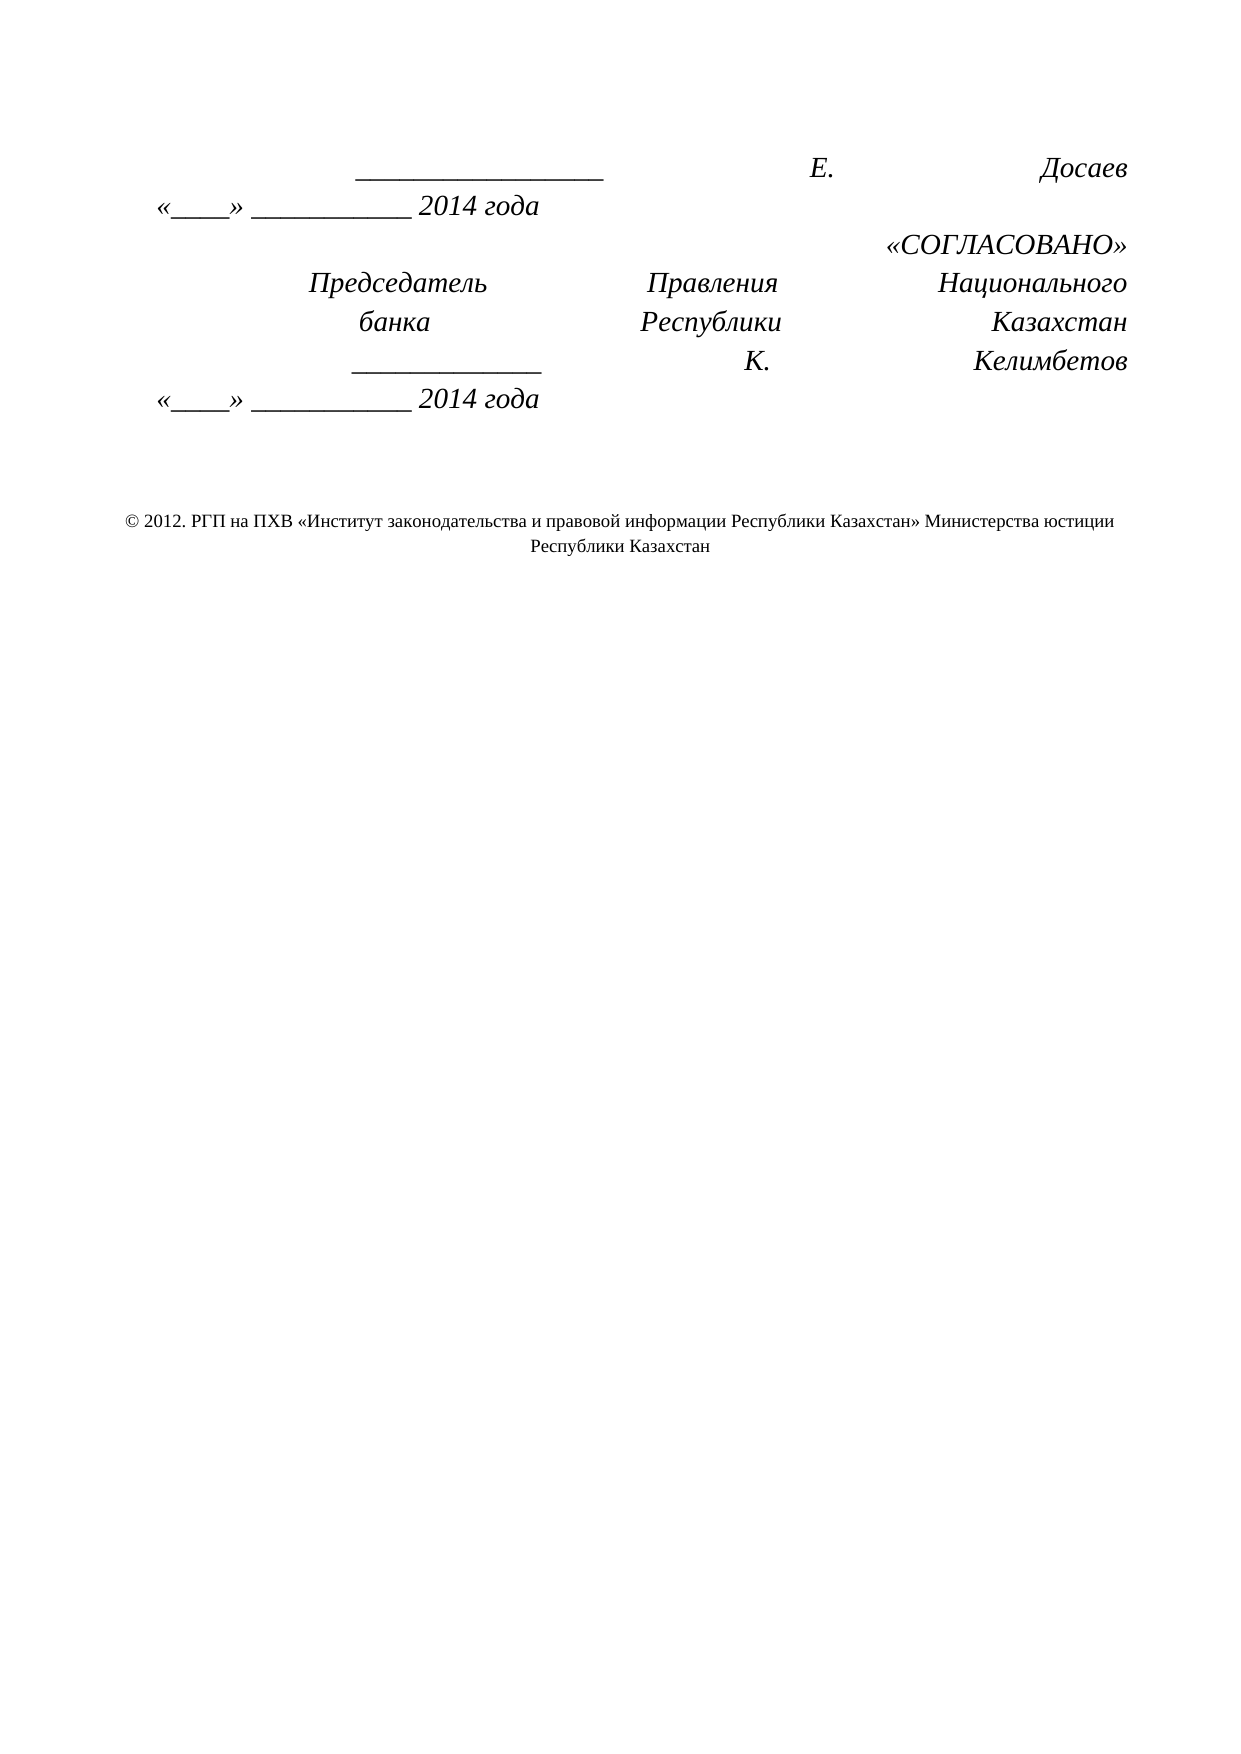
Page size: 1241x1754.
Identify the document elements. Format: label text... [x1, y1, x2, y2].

text © 2012. РГП на ПХВ «Институт законодательства и правовой информации Республики Казахстан» Министерства юстиции Республики Казахстан [112, 510, 1128, 557]
text «СОГЛАСОВАНО» Председатель Правления Национального банка Республики Казахстан _____________ К. Келимбетов «____» ___________ 2014 года [112, 227, 1128, 415]
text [112, 150, 1128, 222]
